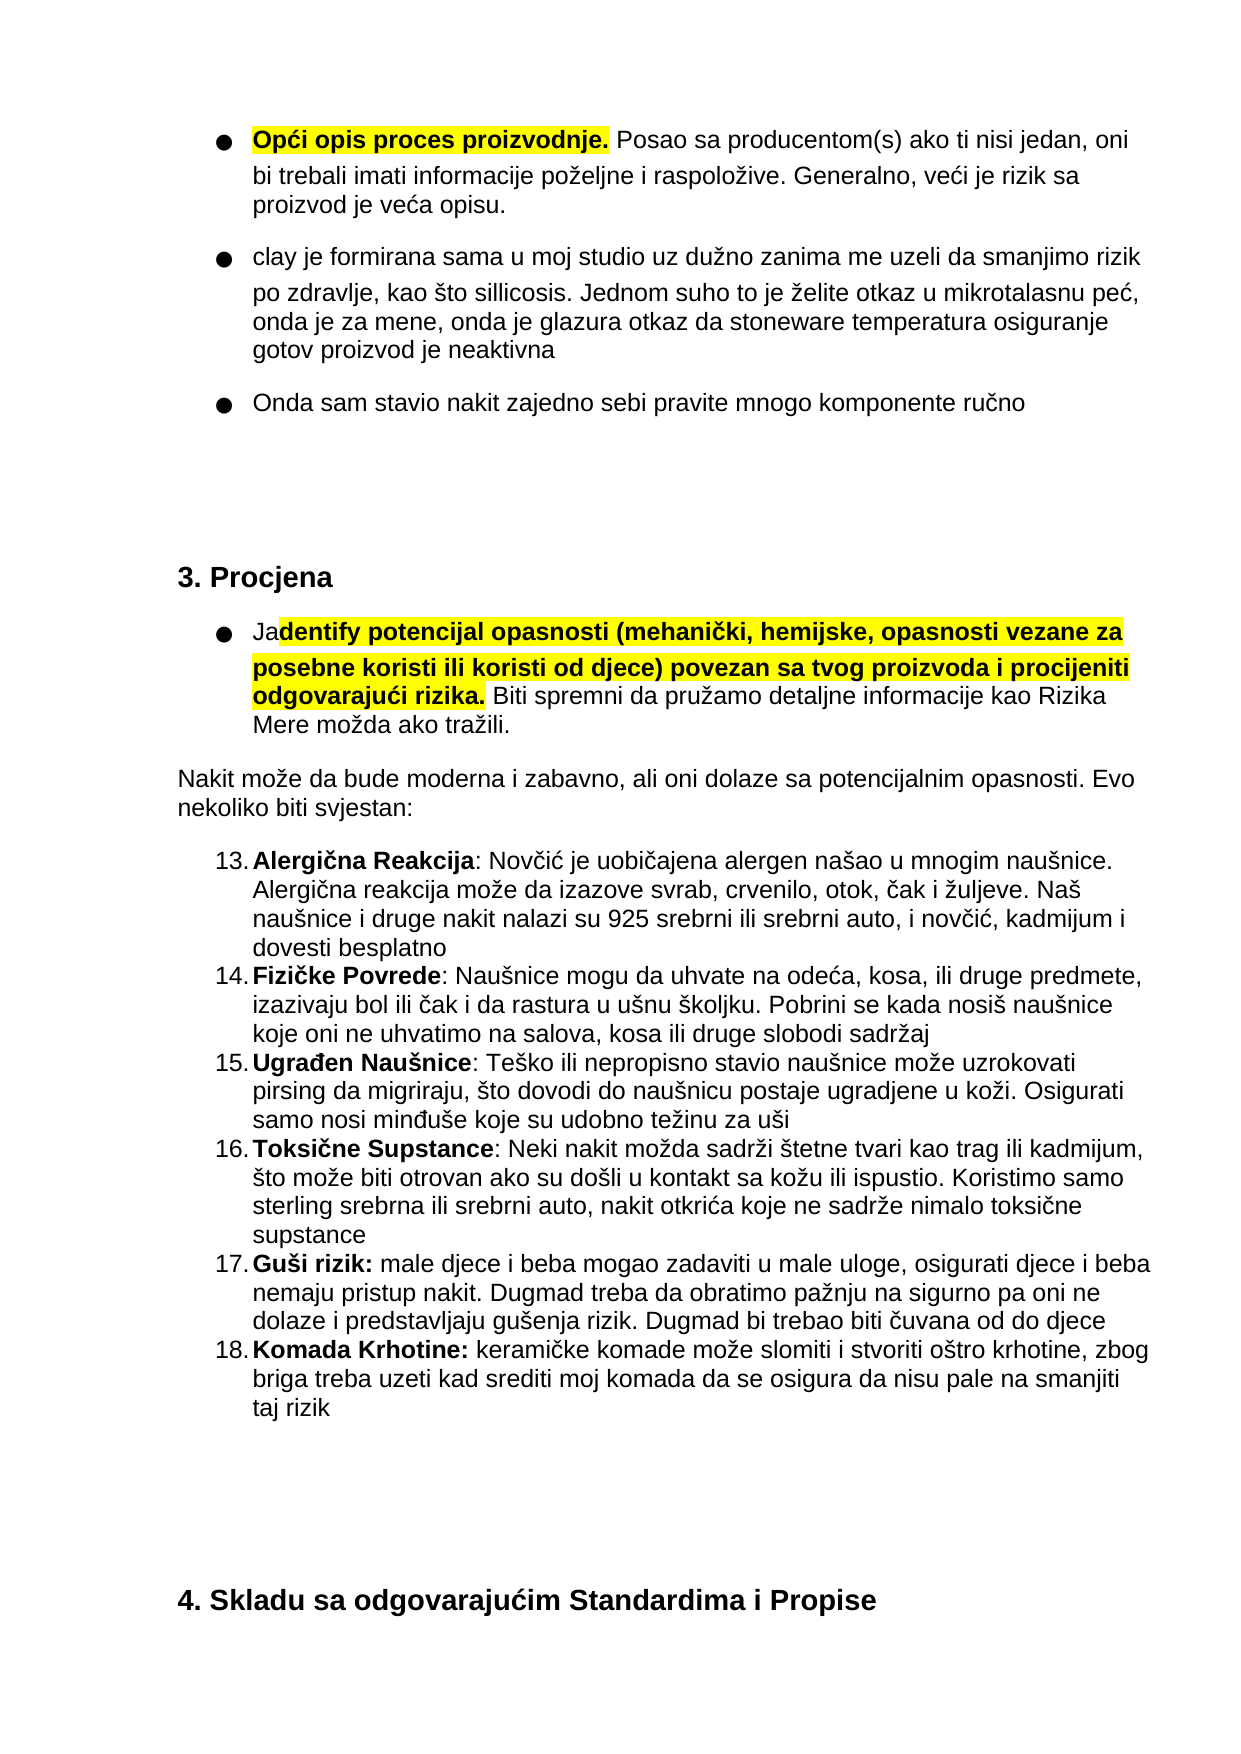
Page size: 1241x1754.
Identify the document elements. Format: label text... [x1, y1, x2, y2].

list Fizičke Povrede: Naušnice mogu da uhvate na odeća, kosa, ili druge predmete, izazivaju bol ili čak i da rastura u ušnu školjku. Pobrini se kada nosiš naušnice koje oni ne uhvatimo na salova, kosa ili druge slobodi sadržaj [215, 961, 1152, 1047]
list Onda sam stavio nakit zajedno sebi pravite mnogo komponente ručno [215, 381, 1152, 423]
list Guši rizik: male djece i beba mogao zadaviti u male uloge, osigurati djece i beba nemaju pristup nakit. Dugmad treba da obratimo pažnju na sigurno pa oni ne dolaze i predstavljaju gušenja rizik. Dugmad bi trebao biti čuvana od do djece [215, 1249, 1152, 1335]
text Nakit može da bude moderna i zabavno, ali oni dolaze sa potencijalnim opasnosti. Evo nekoliko biti svjestan: [177, 764, 1152, 821]
list clay je formirana sama u moj studio uz dužno zanima me uzeli da smanjimo rizik po zdravlje, kao što sillicosis. Jednom suho to je želite otkaz u mikrotalasnu peć, onda je za mene, onda je glazura otkaz da stoneware temperatura osiguranje gotov proizvod je neaktivna [215, 235, 1152, 364]
list Komada Krhotine: keramičke komade može slomiti i stvoriti oštro krhotine, zbog briga treba uzeti kad srediti moj komada da se osigura da nisu pale na smanjiti taj rizik [215, 1335, 1152, 1421]
list Ugrađen Naušnice: Teško ili nepropisno stavio naušnice može uzrokovati pirsing da migriraju, što dovodi do naušnicu postaje ugradjene u koži. Osigurati samo nosi minđuše koje su udobno težinu za uši [215, 1047, 1152, 1134]
text 4. Skladu sa odgovarajućim Standardima i Propise [177, 1582, 1152, 1616]
list Jadentify potencijal opasnosti (mehanički, hemijske, opasnosti vezane za posebne koristi ili koristi od djece) povezan sa tvog proizvoda i procijeniti odgovarajući rizika. Biti spremni da pružamo detaljne informacije kao Rizika Mere možda ako tražili. [215, 610, 1152, 739]
text 3. Procjena [177, 559, 1152, 593]
list Alergična Reakcija: Novčić je uobičajena alergen našao u mnogim naušnice. Alergična reakcija može da izazove svrab, crvenilo, otok, čak i žuljeve. Naš naušnice i druge nakit nalazi su 925 srebrni ili srebrni auto, i novčić, kadmijum i dovesti besplatno [215, 846, 1152, 961]
list Opći opis proces proizvodnje. Posao sa producentom(s) ako ti nisi jedan, oni bi trebali imati informacije poželjne i raspoložive. Generalno, veći je rizik sa proizvod je veća opisu. [215, 118, 1152, 218]
list Toksične Supstance: Neki nakit možda sadrži štetne tvari kao trag ili kadmijum, što može biti otrovan ako su došli u kontakt sa kožu ili ispustio. Koristimo samo sterling srebrna ili srebrni auto, nakit otkrića koje ne sadrže nimalo toksične supstance [215, 1134, 1152, 1249]
